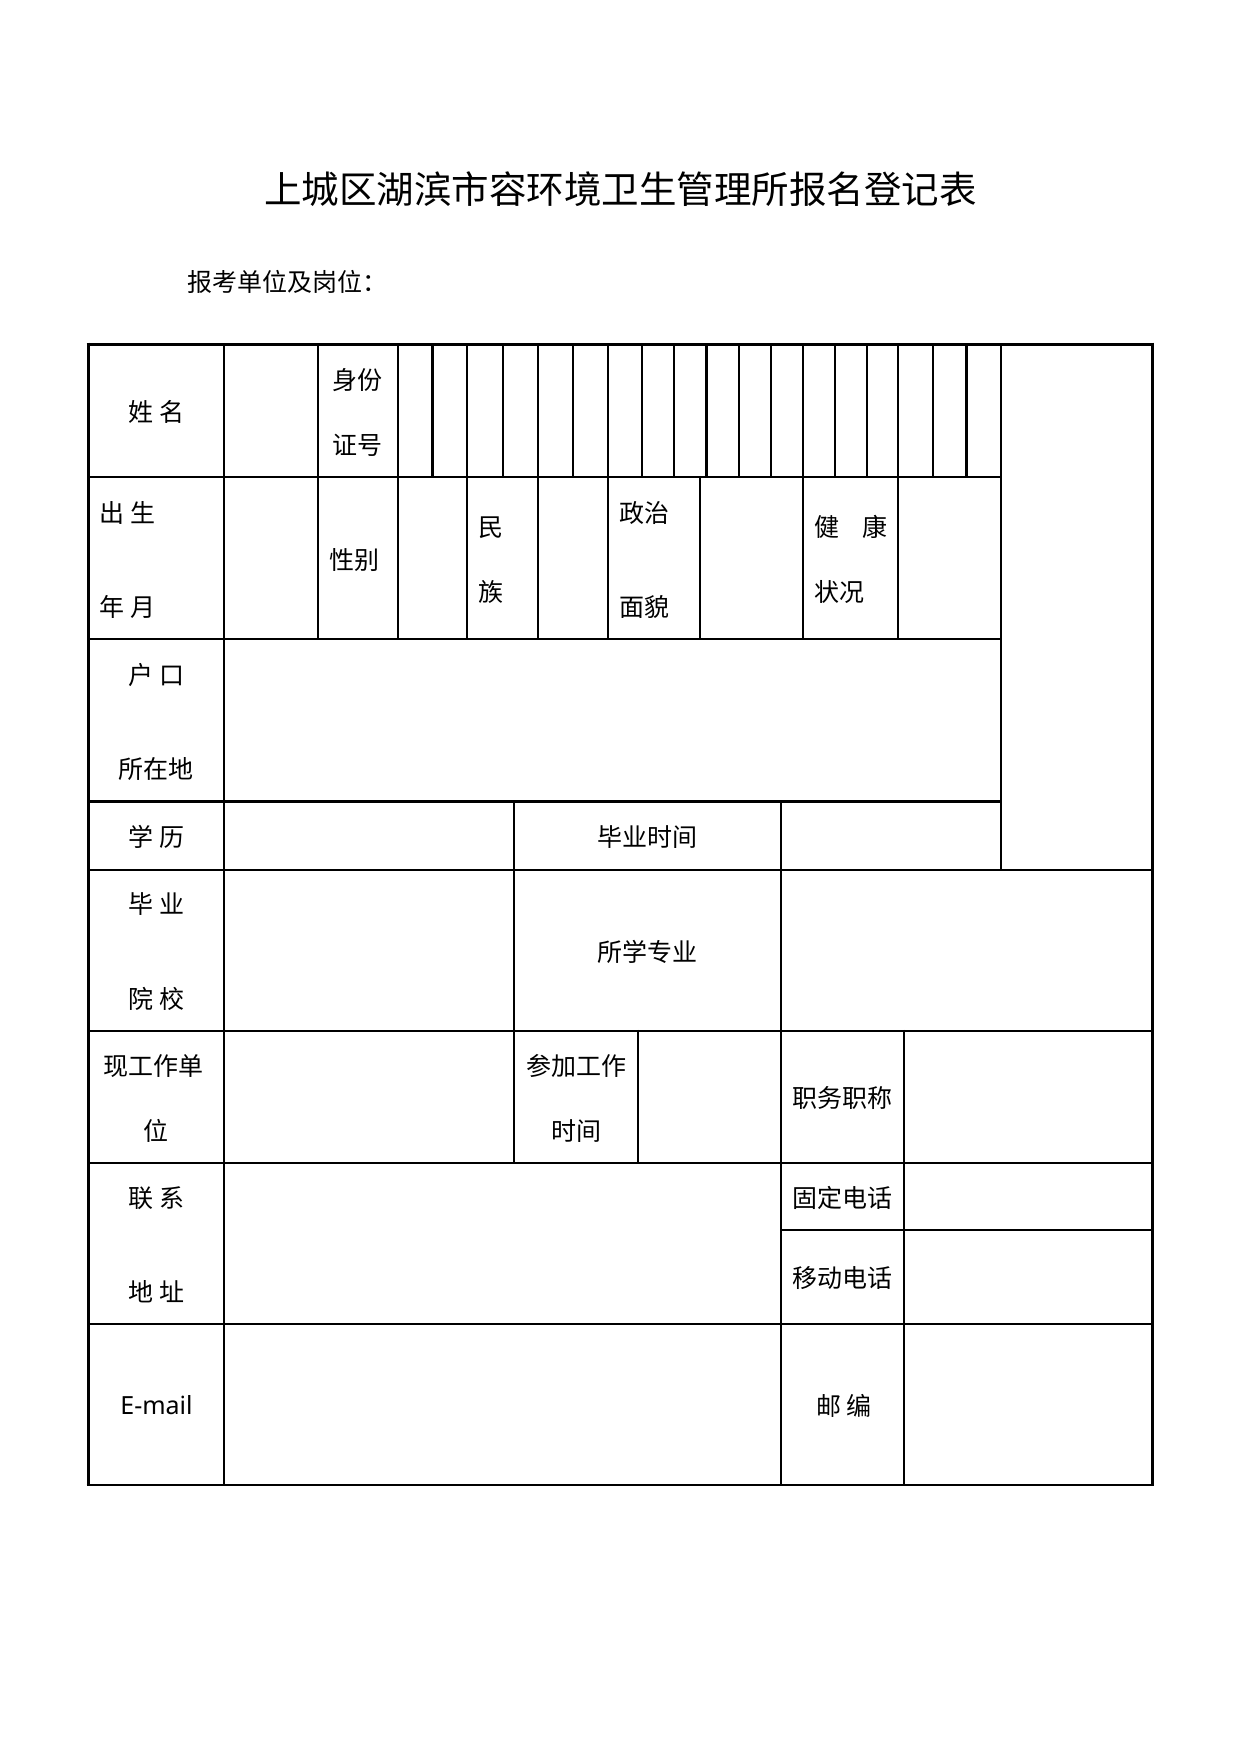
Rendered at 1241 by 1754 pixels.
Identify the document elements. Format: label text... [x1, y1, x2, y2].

table_cell [905, 1164, 1151, 1229]
table_cell 联 系 地 址 [90, 1164, 223, 1323]
table_cell 毕 业 院 校 [90, 871, 223, 1030]
table_cell [225, 478, 317, 638]
table_cell [905, 1032, 1151, 1162]
table_cell [225, 640, 1000, 800]
table_cell 政治 面貌 [609, 478, 699, 638]
table_header [643, 346, 673, 476]
table_header [399, 346, 431, 476]
table_header [1002, 346, 1151, 868]
table_cell [225, 1164, 780, 1323]
table_cell 毕业时间 [515, 803, 780, 868]
table_header [868, 346, 897, 476]
table_cell 户 口 所在地 [90, 640, 223, 800]
table_cell 健康状况 [804, 478, 897, 638]
table_header [934, 346, 965, 476]
table_cell [899, 478, 1000, 638]
table_header [836, 346, 866, 476]
table_header [609, 346, 641, 476]
table_header 姓 名 [90, 346, 223, 476]
table_cell [639, 1032, 780, 1162]
table_header [225, 346, 317, 476]
table_cell [701, 478, 802, 638]
table_cell [399, 478, 466, 638]
table_cell 邮 编 [782, 1325, 903, 1484]
table_cell [905, 1325, 1151, 1484]
table_cell [905, 1231, 1151, 1323]
table_cell [782, 871, 1151, 1030]
table_cell 出 生 年 月 [90, 478, 223, 638]
table_header [434, 346, 466, 476]
table_cell 职务职称 [782, 1032, 903, 1162]
table_header [708, 346, 738, 476]
table_cell 参加工作时间 [515, 1032, 637, 1162]
table_cell [539, 478, 607, 638]
table_header [968, 346, 1000, 476]
table_header [539, 346, 572, 476]
table_cell 民族 [468, 478, 537, 638]
table_header [468, 346, 502, 476]
table_cell [225, 1325, 780, 1484]
text 报考单位及岗位： [187, 248, 1053, 313]
table_header [899, 346, 932, 476]
table_cell 现工作单 位 [90, 1032, 223, 1162]
table_header [504, 346, 537, 476]
table_cell 性别 [319, 478, 397, 638]
table_cell [225, 871, 513, 1030]
table_header [574, 346, 607, 476]
table_cell 学 历 [90, 803, 223, 868]
table_cell [782, 803, 1000, 868]
table_cell 移动电话 [782, 1231, 903, 1323]
table_header [804, 346, 834, 476]
text 上城区湖滨市容环境卫生管理所报名登记表 [187, 154, 1053, 219]
table_cell E-mail [90, 1325, 223, 1484]
table_cell 固定电话 [782, 1164, 903, 1229]
table_header [740, 346, 770, 476]
table_cell [225, 803, 513, 868]
table_cell 所学专业 [515, 871, 780, 1030]
table_header [675, 346, 705, 476]
table_header 身份证号 [319, 346, 397, 476]
table_cell [225, 1032, 513, 1162]
table_header [772, 346, 802, 476]
